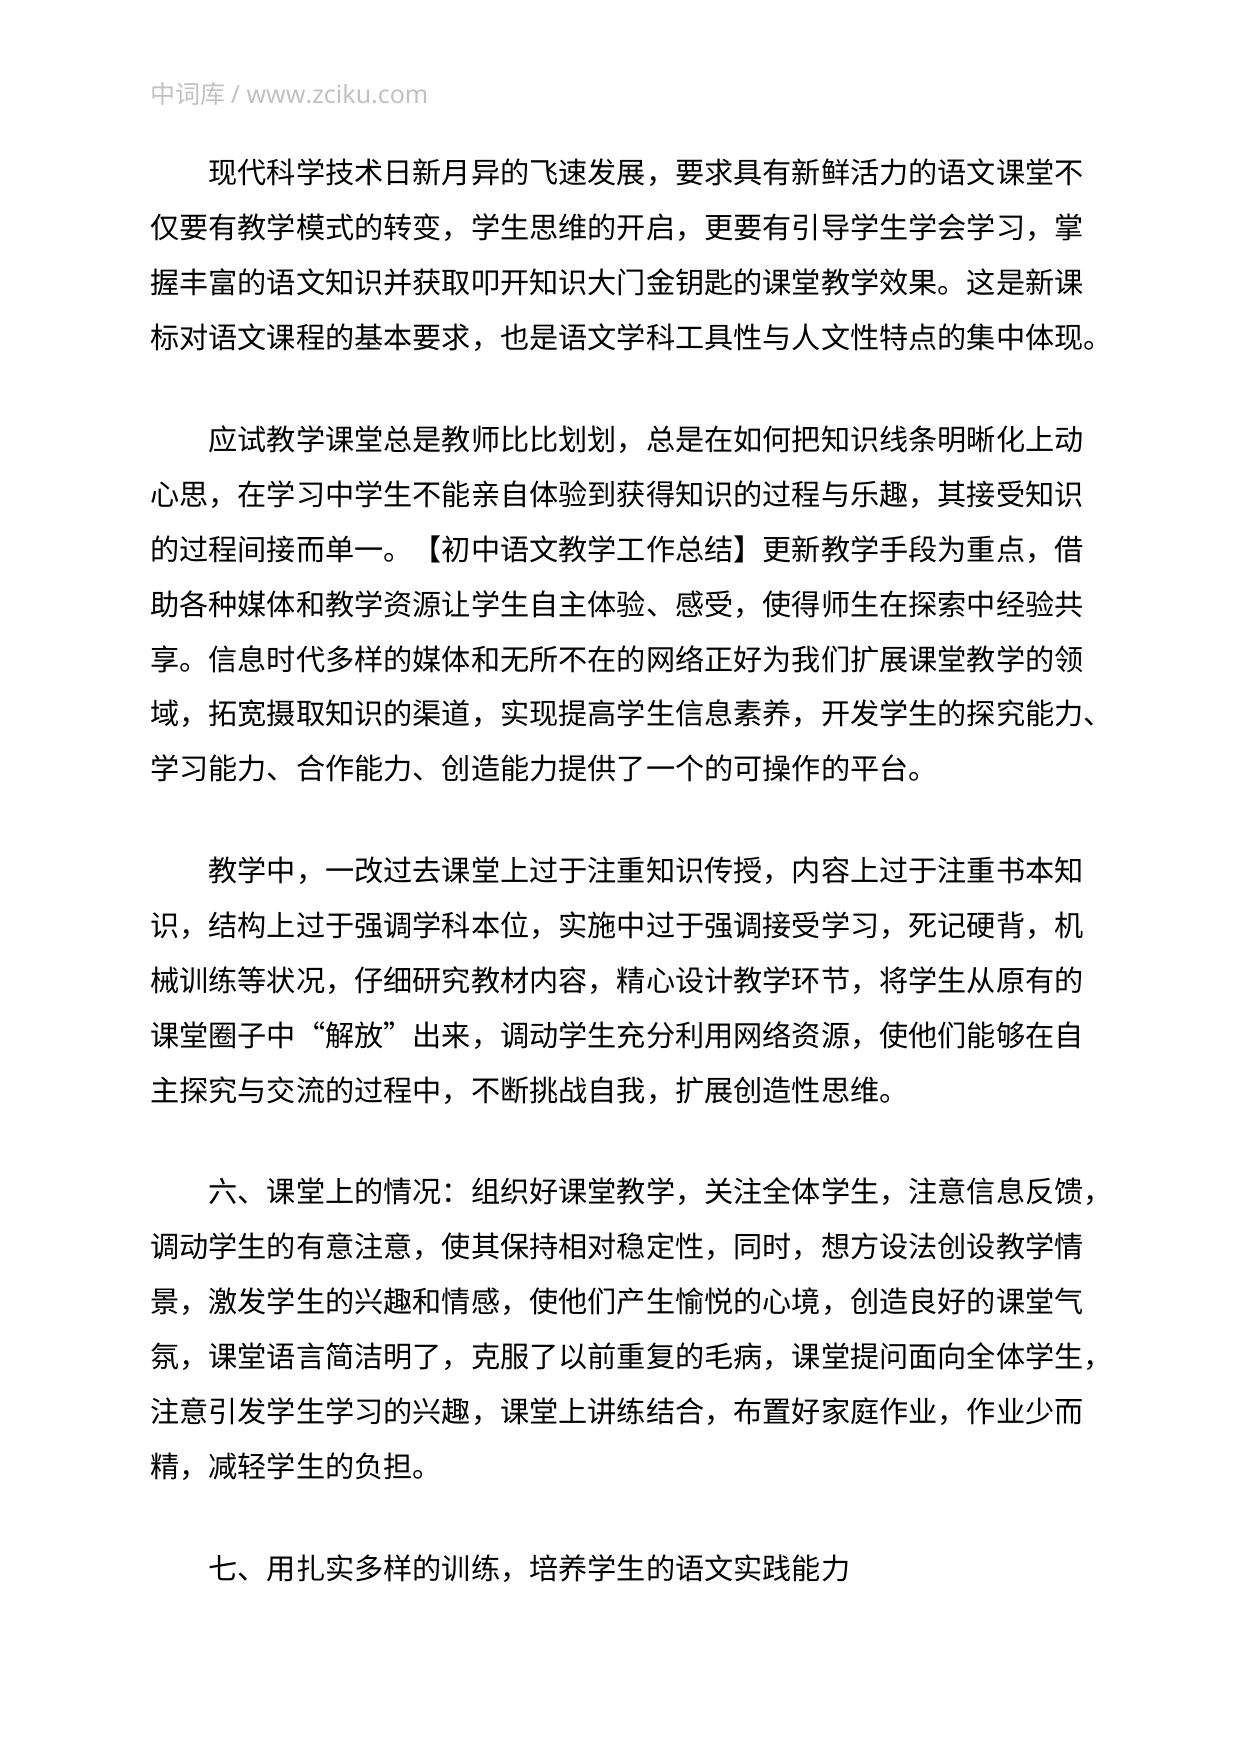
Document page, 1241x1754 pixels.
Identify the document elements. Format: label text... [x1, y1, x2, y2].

text 应试教学课堂总是教师比比划划，总是在如何把知识线条明晰化上动心思，在学习中学生不能亲自体验到获得知识的过程与乐趣，其接受知识的过程间接而单一。【初中语文教学工作总结】更新教学手段为重点，借助各种媒体和教学资源让学生自主体验、感受，使得师生在探索中经验共享。信息时代多样的媒体和无所不在的网络正好为我们扩展课堂教学的领域，拓宽摄取知识的渠道，实现提高学生信息素养，开发学生的探究能力、学习能力、合作能力、创造能力提供了一个的可操作的平台。 [150, 416, 1090, 788]
text 现代科学技术日新月异的飞速发展，要求具有新鲜活力的语文课堂不仅要有教学模式的转变，学生思维的开启，更要有引导学生学会学习，掌握丰富的语文知识并获取叩开知识大门金钥匙的课堂教学效果。这是新课标对语文课程的基本要求，也是语文学科工具性与人文性特点的集中体现。 [150, 150, 1090, 357]
text 七、用扎实多样的训练，培养学生的语文实践能力 [150, 1545, 1090, 1587]
text 六、课堂上的情况：组织好课堂教学，关注全体学生，注意信息反馈，调动学生的有意注意，使其保持相对稳定性，同时，想方设法创设教学情景，激发学生的兴趣和情感，使他们产生愉悦的心境，创造良好的课堂气氛，课堂语言简洁明了，克服了以前重复的毛病，课堂提问面向全体学生，注意引发学生学习的兴趣，课堂上讲练结合，布置好家庭作业，作业少而精，减轻学生的负担。 [150, 1169, 1090, 1486]
text 教学中，一改过去课堂上过于注重知识传授，内容上过于注重书本知识，结构上过于强调学科本位，实施中过于强调接受学习，死记硬背，机械训练等状况，仔细研究教材内容，精心设计教学环节，将学生从原有的课堂圈子中“解放”出来，调动学生充分利用网络资源，使他们能够在自主探究与交流的过程中，不断挑战自我，扩展创造性思维。 [150, 848, 1090, 1109]
